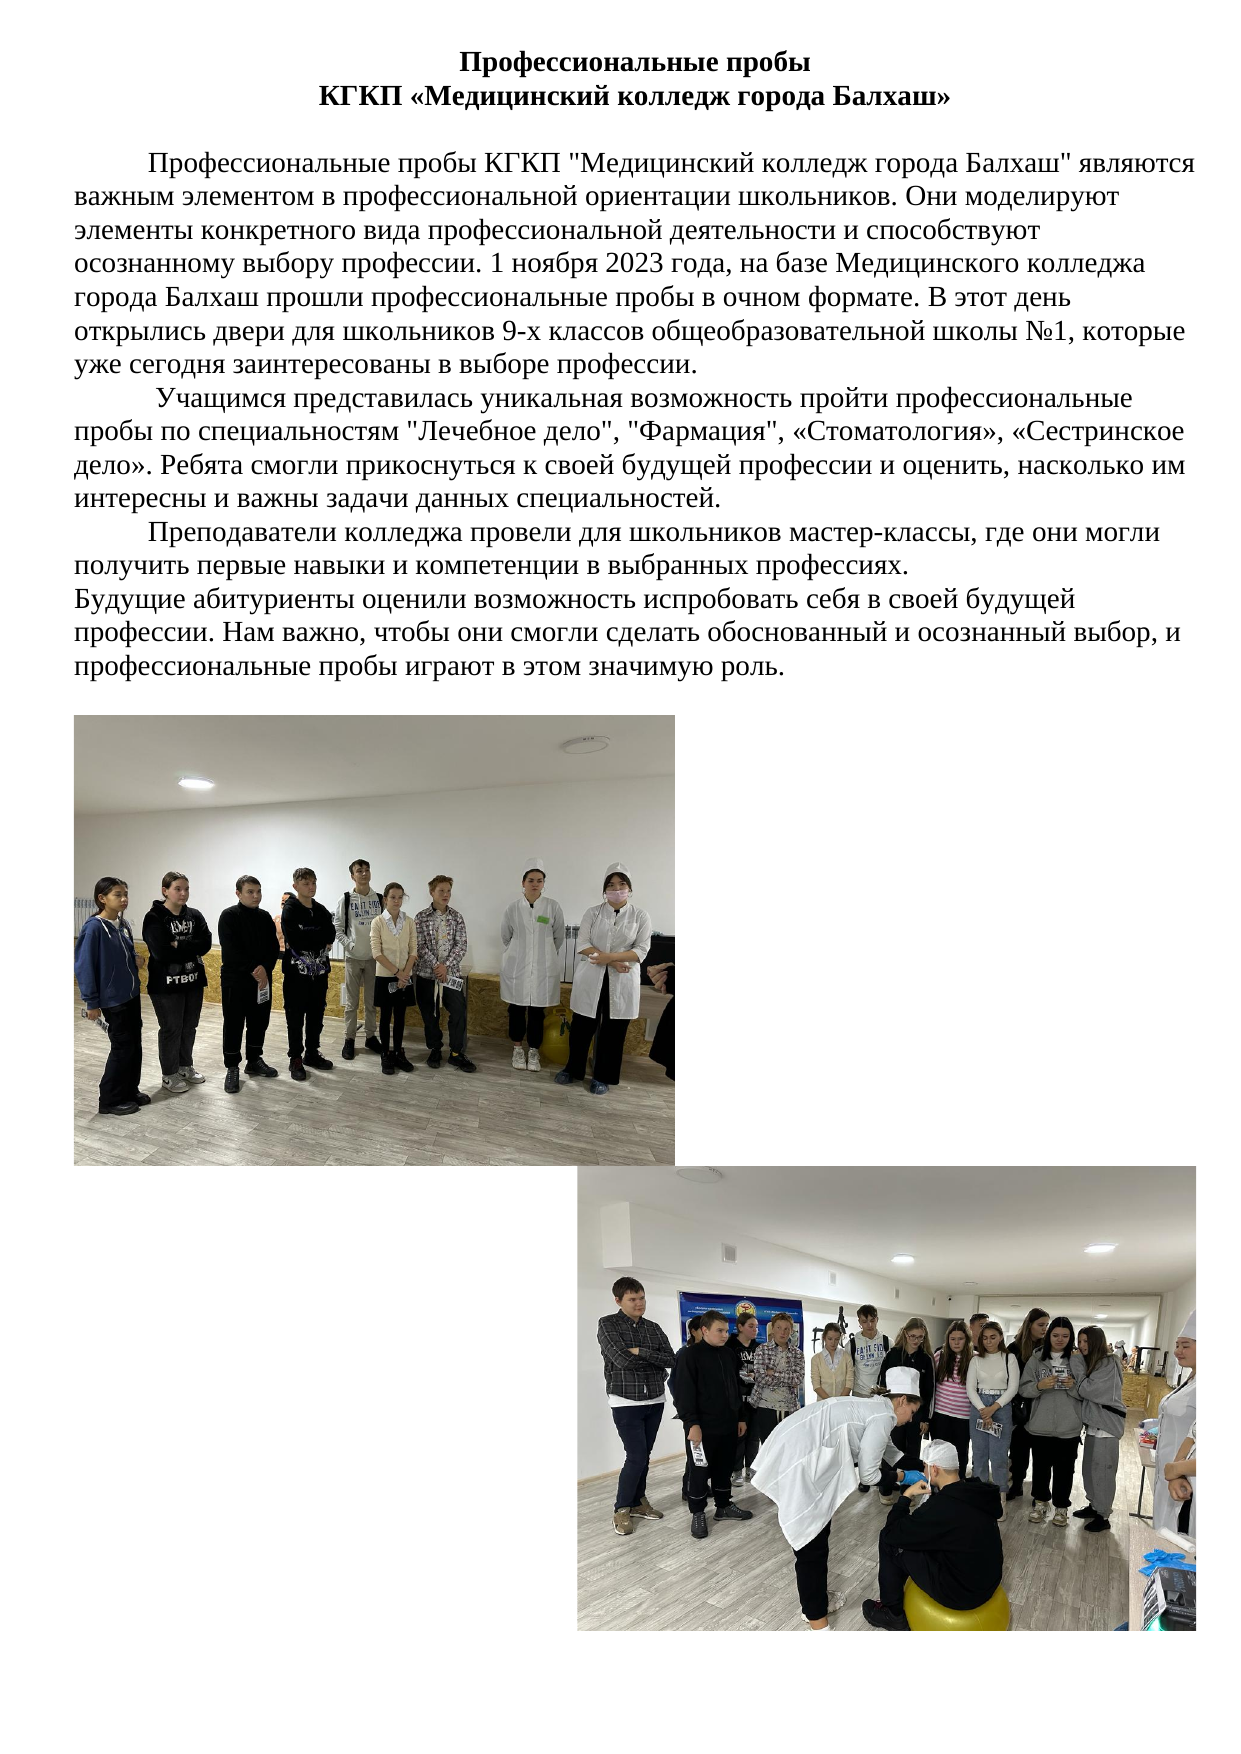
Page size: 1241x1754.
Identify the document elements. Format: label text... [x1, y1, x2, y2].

picture [73, 715, 1197, 1631]
text Профессиональные пробы КГКП "Медицинский колледж города Балхаш" являются важным элементом в профессиональной ориентации школьников. Они моделируют элементы конкретного вида профессиональной деятельности и способствуют осознанному выбору профессии. 1 ноября 2023 года, на базе Медицинского колледжа города Балхаш прошли профессиональные пробы в очном формате. В этот день открылись двери для школьников 9-х классов общеобразовательной школы №1, которые уже сегодня заинтересованы в выборе профессии. [74, 145, 1196, 380]
text Будущие абитуриенты оценили возможность испробовать себя в своей будущей профессии. Нам важно, чтобы они смогли сделать обоснованный и осознанный выбор, и профессиональные пробы играют в этом значимую роль. [74, 581, 1196, 682]
text КГКП «Медицинский колледж города Балхаш» [74, 78, 1196, 111]
text Преподаватели колледжа провели для школьников мастер-классы, где они могли получить первые навыки и компетенции в выбранных профессиях. [74, 514, 1196, 581]
text Учащимся представилась уникальная возможность пройти профессиональные пробы по специальностям "Лечебное дело", "Фармация", «Стоматология», «Сестринское дело». Ребята смогли прикоснуться к своей будущей профессии и оценить, насколько им интересны и важны задачи данных специальностей. [74, 380, 1196, 514]
text Профессиональные пробы [74, 44, 1196, 78]
